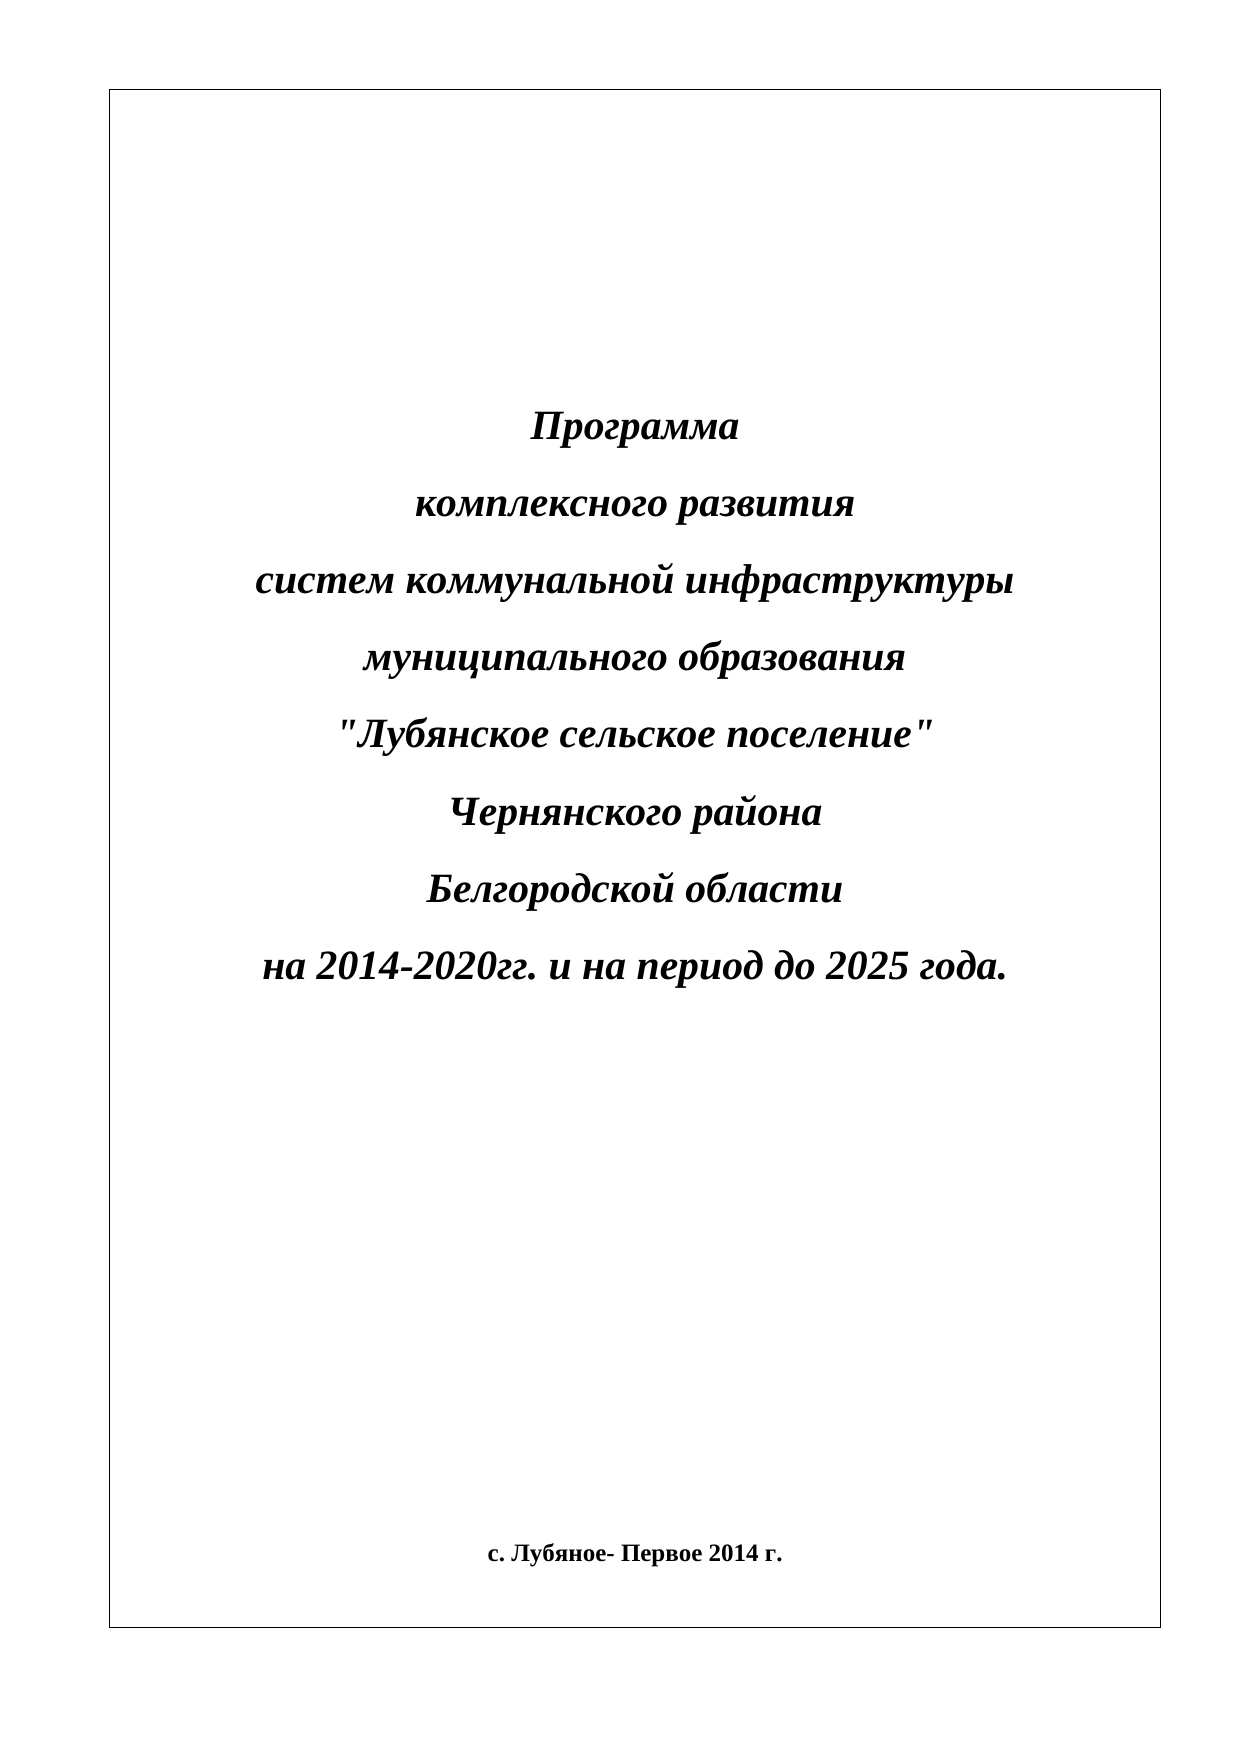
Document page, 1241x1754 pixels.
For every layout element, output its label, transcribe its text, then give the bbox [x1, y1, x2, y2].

text на 2014-2020гг. и на период до 2025 года. [110, 937, 1160, 988]
text Чернянского района [110, 783, 1160, 834]
text с. Лубяное- Первое 2014 г. [110, 1535, 1160, 1567]
text "Лубянское сельское поселение" [110, 706, 1160, 757]
text систем коммунальной инфраструктуры [110, 552, 1160, 603]
text комплексного развития [110, 474, 1160, 526]
text Программа [110, 397, 1160, 448]
text Белгородской области [110, 860, 1160, 911]
text муниципального образования [110, 629, 1160, 680]
